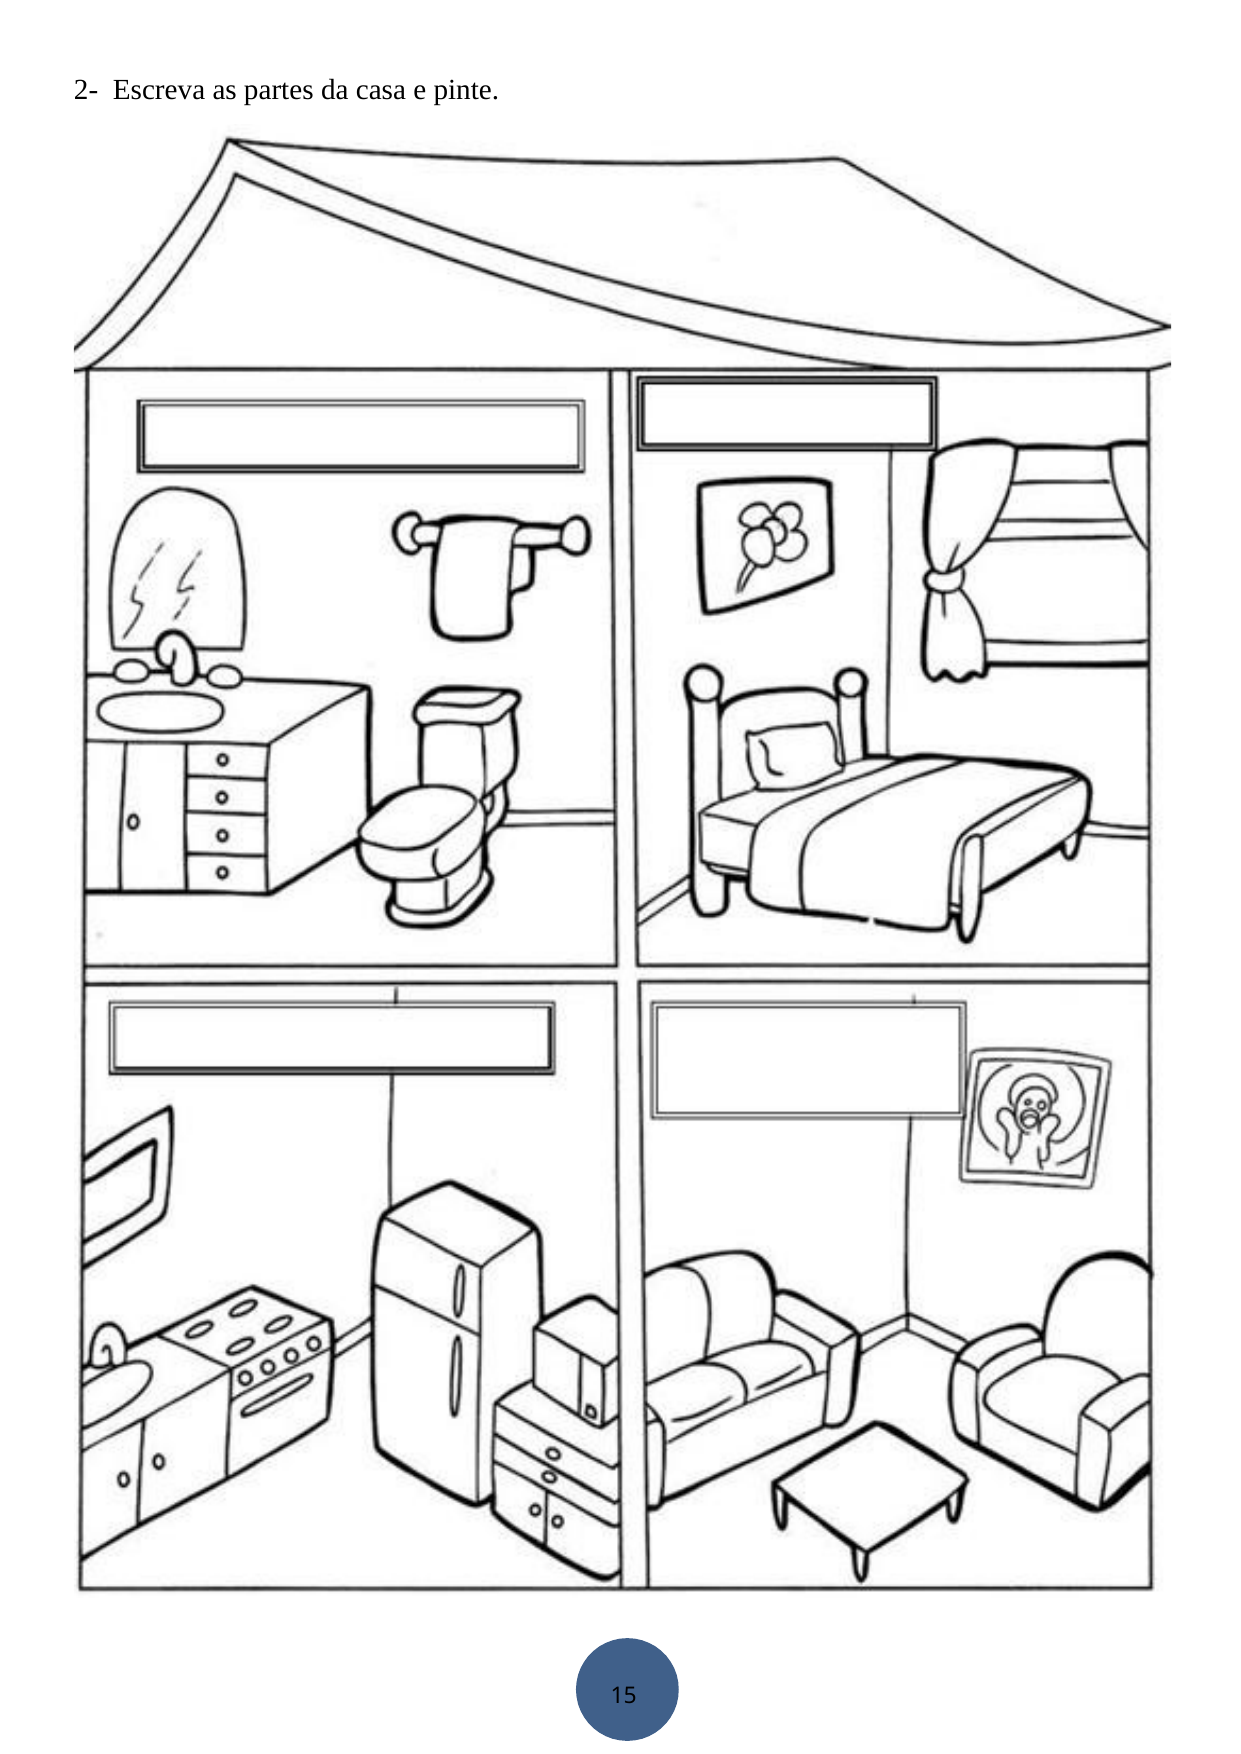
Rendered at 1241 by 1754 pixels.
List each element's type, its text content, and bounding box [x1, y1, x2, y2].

picture [73, 124, 1172, 1598]
list Escreva as partes da casa e pinte. [74, 72, 1240, 105]
